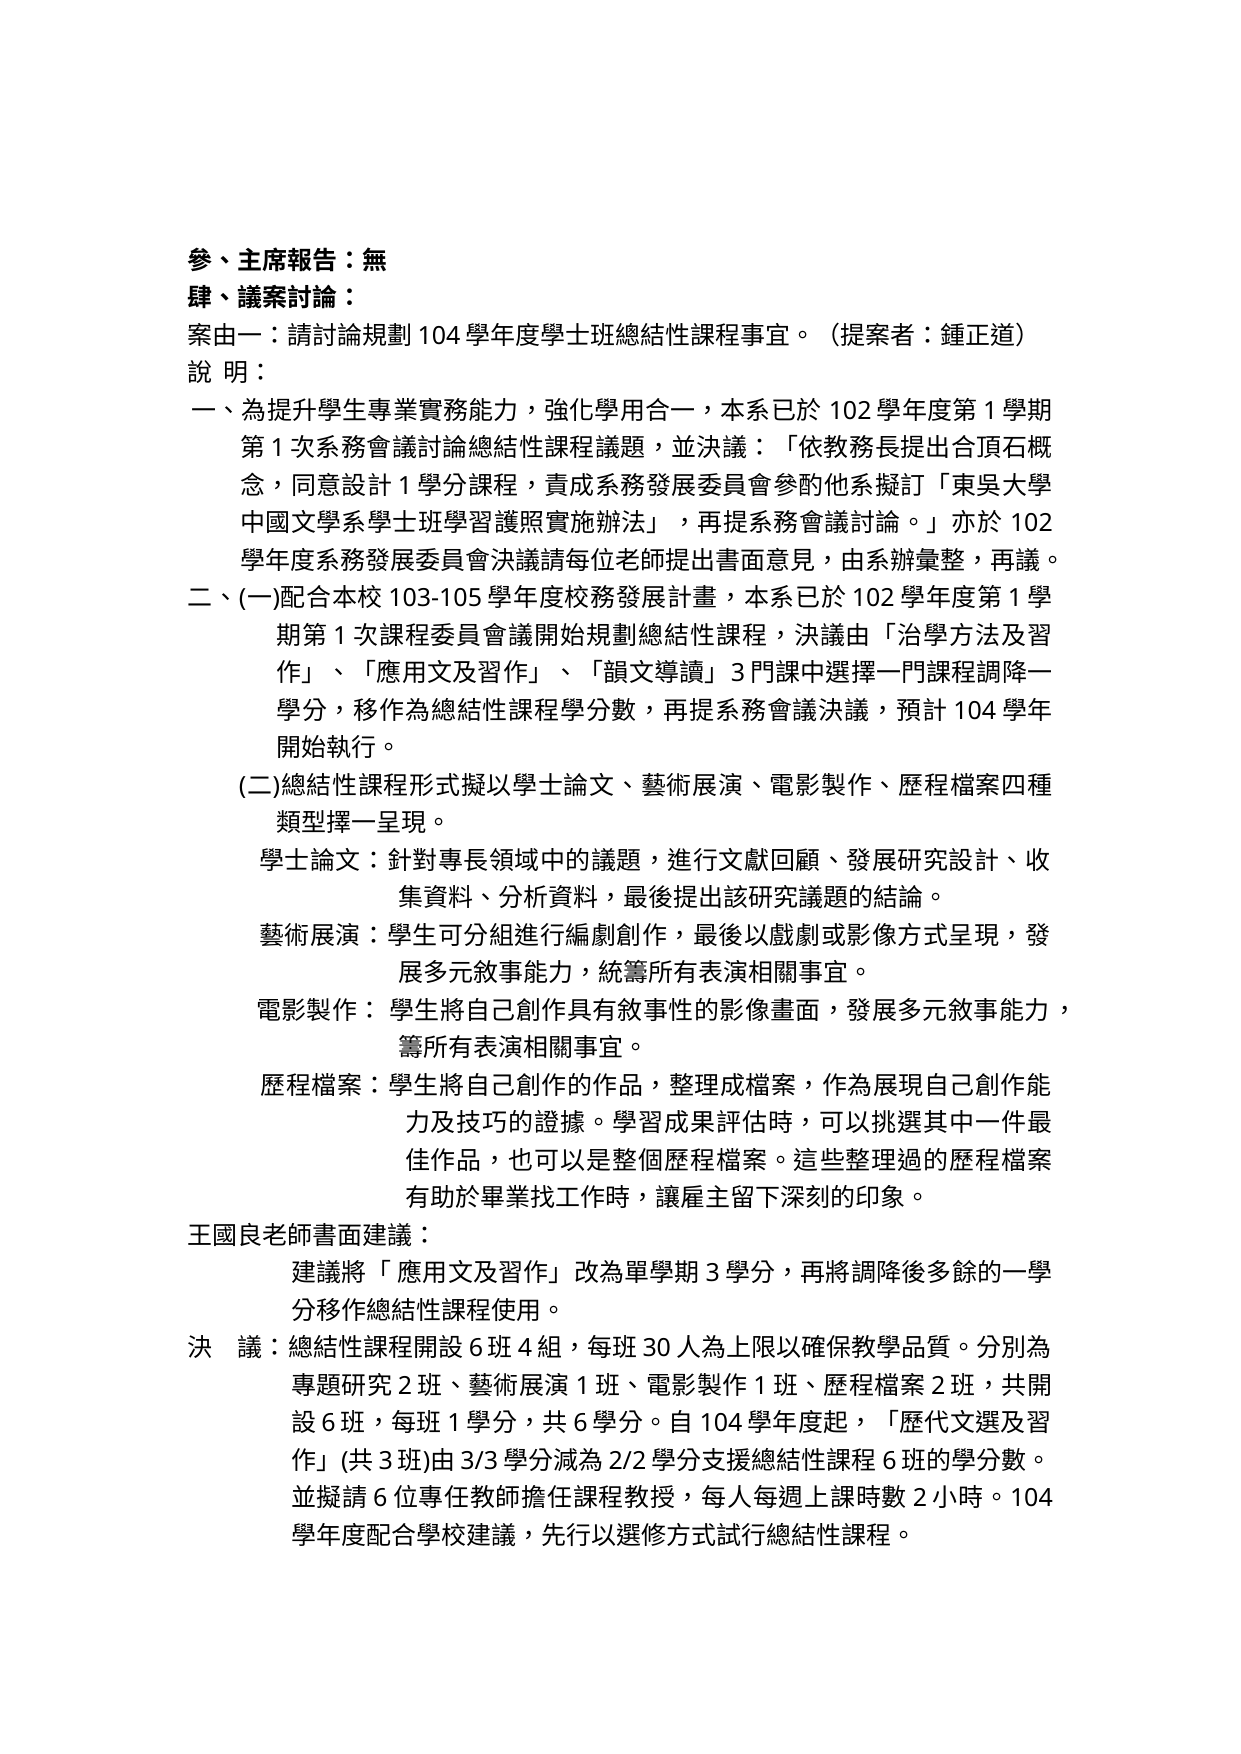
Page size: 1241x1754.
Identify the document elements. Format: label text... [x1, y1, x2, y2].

text 學士論文：針對專長領域中的議題，進行文獻回顧、發展研究設計、收集資料、分析資料，最後提出該研究議題的結論。 [237, 839, 1053, 914]
text (二)總結性課程形式擬以學士論文、藝術展演、電影製作、歷程檔案四種類型擇一呈現。 [238, 764, 1053, 839]
text 肆、議案討論： [187, 277, 1053, 314]
text 二、(一)配合本校103-105學年度校務發展計畫，本系已於102學年度第1學期第1次課程委員會議開始規劃總結性課程，決議由「治學方法及習作」、「應用文及習作」、「韻文導讀」3門課中選擇一門課程調降一學分，移作為總結性課程學分數，再提系務會議決議，預計104學年開始執行。 [187, 577, 1053, 764]
text 電影製作： 學生將自己創作具有敘事性的影像畫面，發展多元敘事能力，籌所有表演相關事宜。 [234, 989, 1053, 1064]
text 王國良老師書面建議： [187, 1214, 1053, 1252]
text 藝術展演：學生可分組進行編劇創作，最後以戲劇或影像方式呈現，發展多元敘事能力，統籌所有表演相關事宜。 [237, 914, 1053, 989]
text 一、為提升學生專業實務能力，強化學用合一，本系已於102學年度第1學期第1次系務會議討論總結性課程議題，並決議：「依教務長提出合頂石概念，同意設計1學分課程，責成系務發展委員會參酌他系擬訂「東吳大學中國文學系學士班學習護照實施辦法」，再提系務會議討論。」亦於102學年度系務發展委員會決議請每位老師提出書面意見，由系辦彙整，再議。 [191, 389, 1053, 577]
text 歷程檔案：學生將自己創作的作品，整理成檔案，作為展現自己創作能力及技巧的證據。學習成果評估時，可以挑選其中一件最佳作品，也可以是整個歷程檔案。這些整理過的歷程檔案有助於畢業找工作時，讓雇主留下深刻的印象。 [239, 1064, 1053, 1214]
text 建議將「 應用文及習作」改為單學期3學分，再將調降後多餘的一學分移作總結性課程使用。 [291, 1252, 1053, 1327]
text 決 議：總結性課程開設6班4組，每班30人為上限以確保教學品質。分別為專題研究2班、藝術展演1班、電影製作1班、歷程檔案2班，共開設6班，每班1學分，共6學分。自104學年度起，「歷代文選及習作」(共3班)由3/3學分減為2/2學分支援總結性課程6班的學分數。並擬請6位專任教師擔任課程教授，每人每週上課時數2小時。104學年度配合學校建議，先行以選修方式試行總結性課程。 [187, 1327, 1053, 1552]
text 說 明： [187, 352, 1053, 389]
text 案由一：請討論規劃104學年度學士班總結性課程事宜。（提案者：鍾正道） [187, 314, 1053, 352]
text 參、主席報告：無 [187, 239, 1053, 277]
